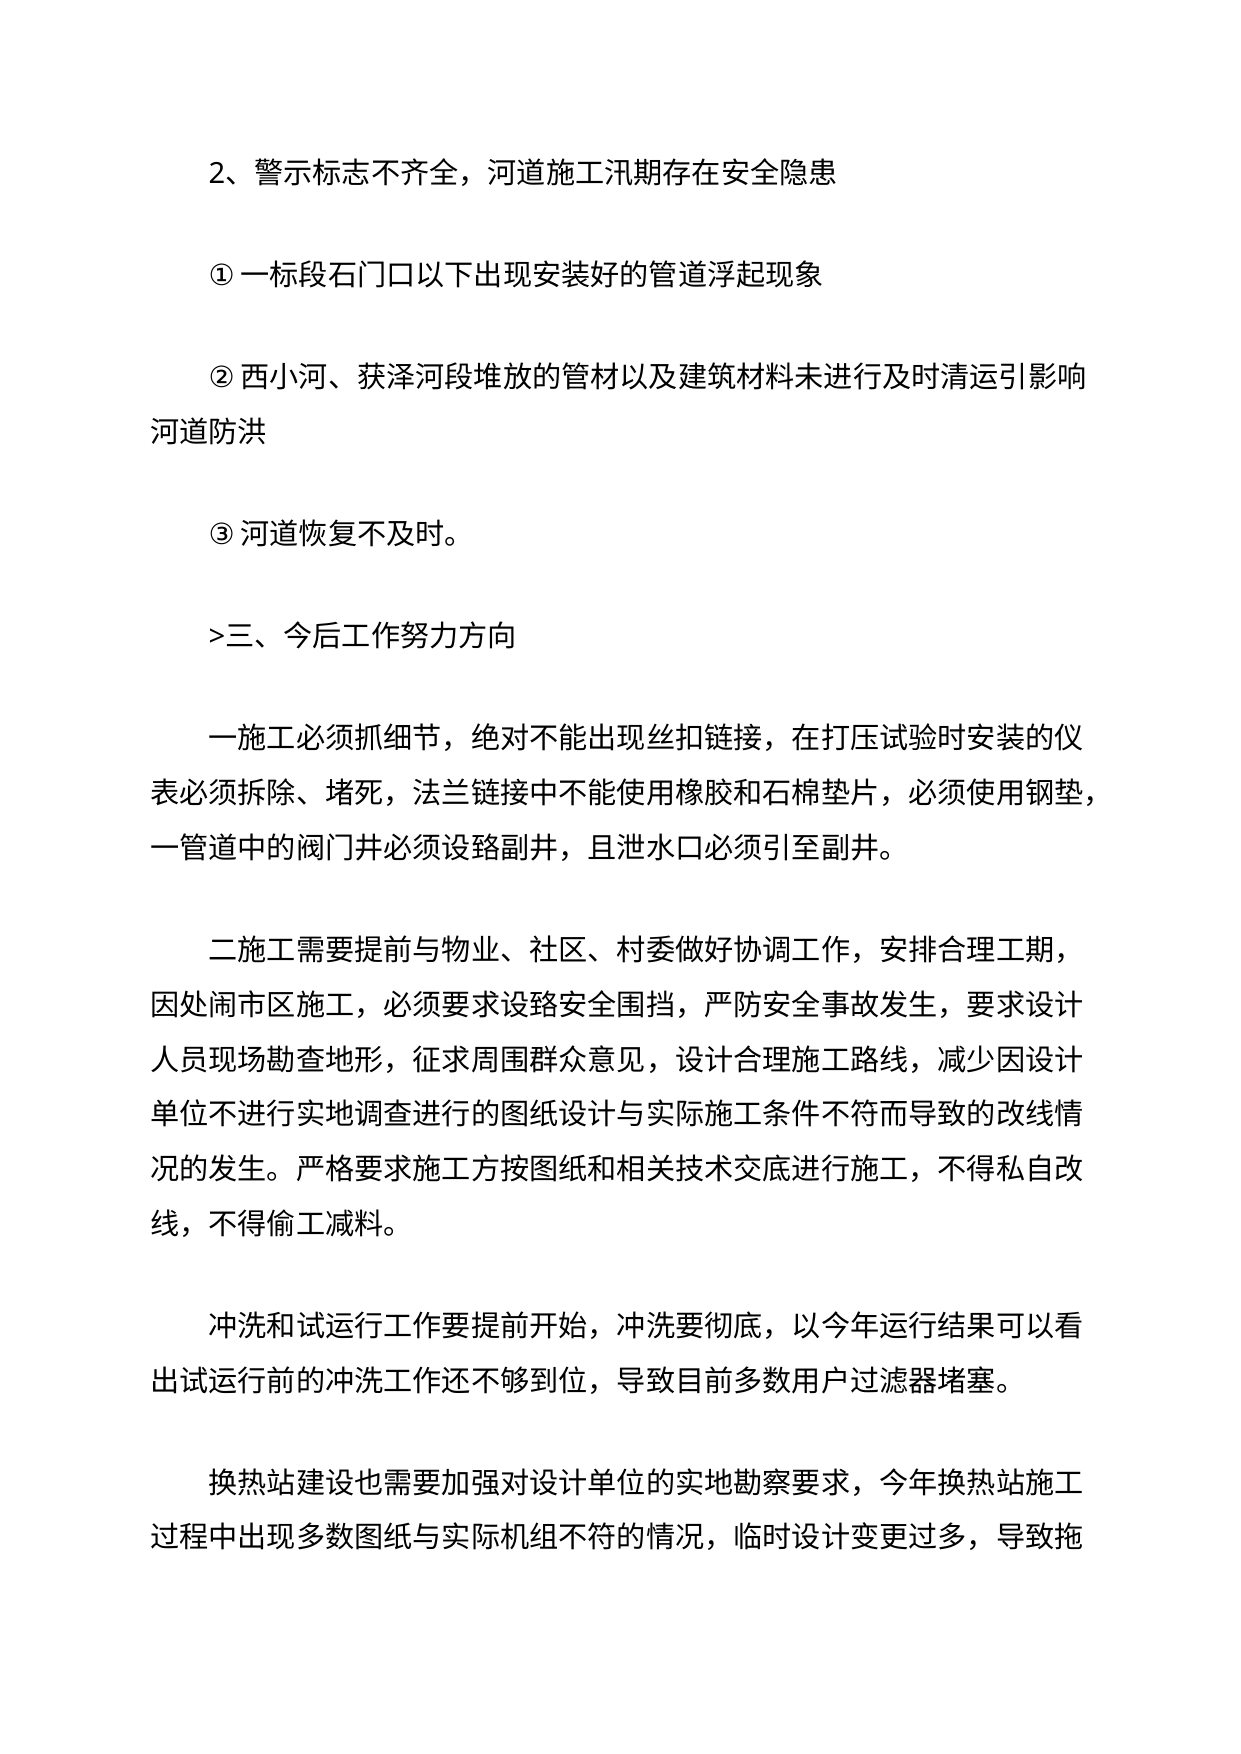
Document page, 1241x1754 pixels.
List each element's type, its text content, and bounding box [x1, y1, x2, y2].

text >三、今后工作努力方向 [150, 613, 1090, 655]
text ①一标段石门口以下出现安装好的管道浮起现象 [150, 252, 1090, 294]
text 2、警示标志不齐全，河道施工汛期存在安全隐患 [150, 150, 1090, 192]
text 二施工需要提前与物业、社区、村委做好协调工作，安排合理工期，因处闹市区施工，必须要求设臵安全围挡，严防安全事故发生，要求设计人员现场勘查地形，征求周围群众意见，设计合理施工路线，减少因设计单位不进行实地调查进行的图纸设计与实际施工条件不符而导致的改线情况的发生。严格要求施工方按图纸和相关技术交底进行施工，不得私自改线，不得偷工减料。 [150, 926, 1090, 1243]
text 冲洗和试运行工作要提前开始，冲洗要彻底，以今年运行结果可以看出试运行前的冲洗工作还不够到位，导致目前多数用户过滤器堵塞。 [150, 1302, 1090, 1400]
text ②西小河、获泽河段堆放的管材以及建筑材料未进行及时清运引影响河道防洪 [150, 354, 1090, 451]
text 一施工必须抓细节，绝对不能出现丝扣链接，在打压试验时安装的仪表必须拆除、堵死，法兰链接中不能使用橡胶和石棉垫片，必须使用钢垫，一管道中的阀门井必须设臵副井，且泄水口必须引至副井。 [150, 715, 1090, 867]
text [150, 1459, 1090, 1556]
text ③河道恢复不及时。 [150, 511, 1090, 553]
